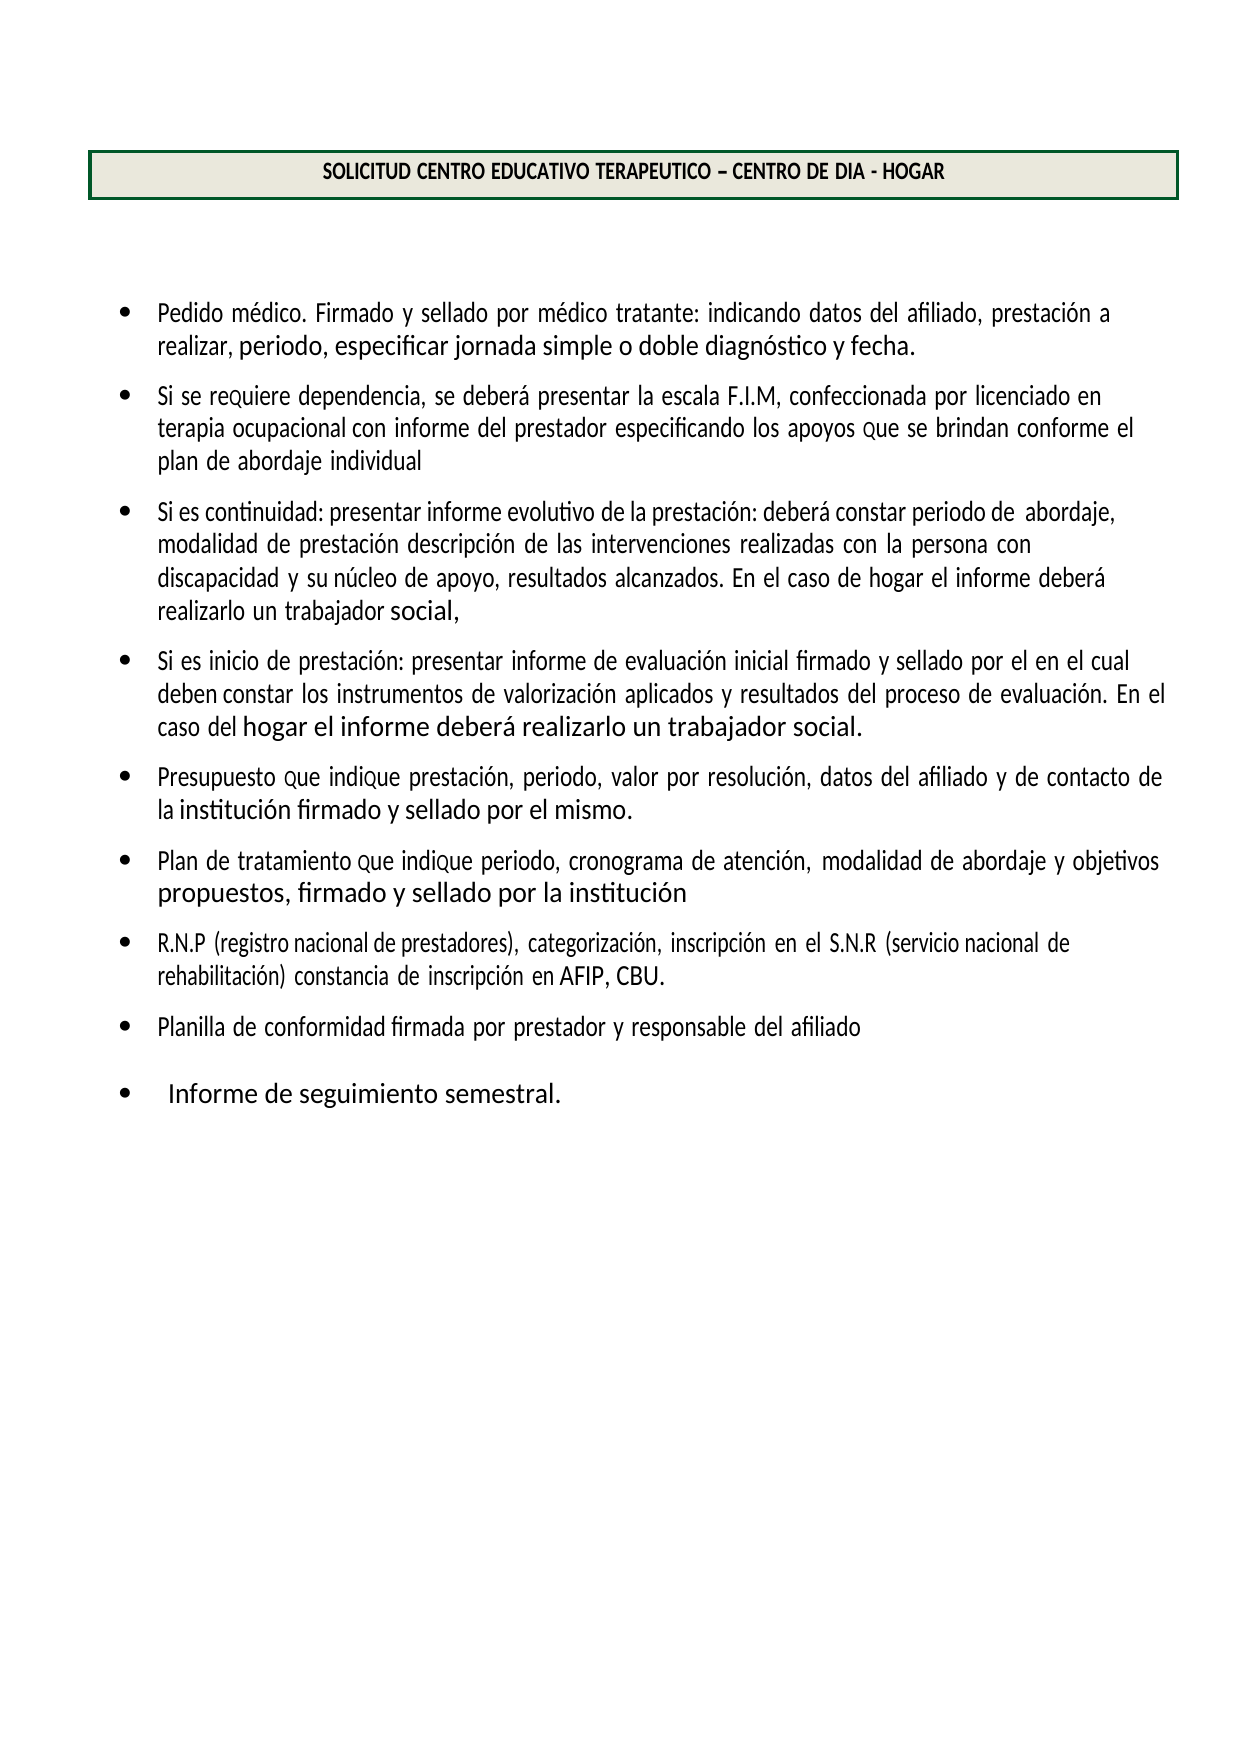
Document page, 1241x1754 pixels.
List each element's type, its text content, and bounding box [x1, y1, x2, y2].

list Pedido médico. Firmado y sellado por médico tratante: indicando datos del afiliado, prestación a realizar, periodo, especificar jornada simple o doble diagnóstico y fecha. [120, 296, 1178, 362]
list Presupuesto que indique prestación, periodo, valor por resolución, datos del afiliado y de contacto de la institución firmado y sellado por el mismo. [120, 760, 1178, 827]
list Informe de seguimiento semestral. [120, 1075, 1018, 1111]
list Planilla de conformidad firmada por prestador y responsable del afiliado [120, 1008, 1018, 1043]
list Plan de tratamiento que indique periodo, cronograma de atención, modalidad de abordaje y objetivos propuestos, firmado y sellado por la institución [120, 843, 1178, 910]
list R.N.P (registro nacional de prestadores), categorización, inscripción en el S.N.R (servicio nacional de rehabilitación) constancia de inscripción en AFIP, CBU. [120, 926, 1178, 993]
list Si es inicio de prestación: presentar informe de evaluación inicial firmado y sellado por el en el cual deben constar los instrumentos de valorización aplicados y resultados del proceso de evaluación. En el caso del hogar el informe deberá realizarlo un trabajador social. [120, 644, 1178, 744]
list Si se requiere dependencia, se deberá presentar la escala F.I.M, confeccionada por licenciado en terapia ocupacional con informe del prestador especificando los apoyos que se brindan conforme el plan de abordaje individual [120, 379, 1156, 478]
list Si es continuidad: presentar informe evolutivo de la prestación: deberá constar periodo de abordaje, modalidad de prestación descripción de las intervenciones realizadas con la persona con discapacidad y su núcleo de apoyo, resultados alcanzados. En el caso de hogar el informe deberá realizarlo un trabajador social, [120, 495, 1156, 628]
